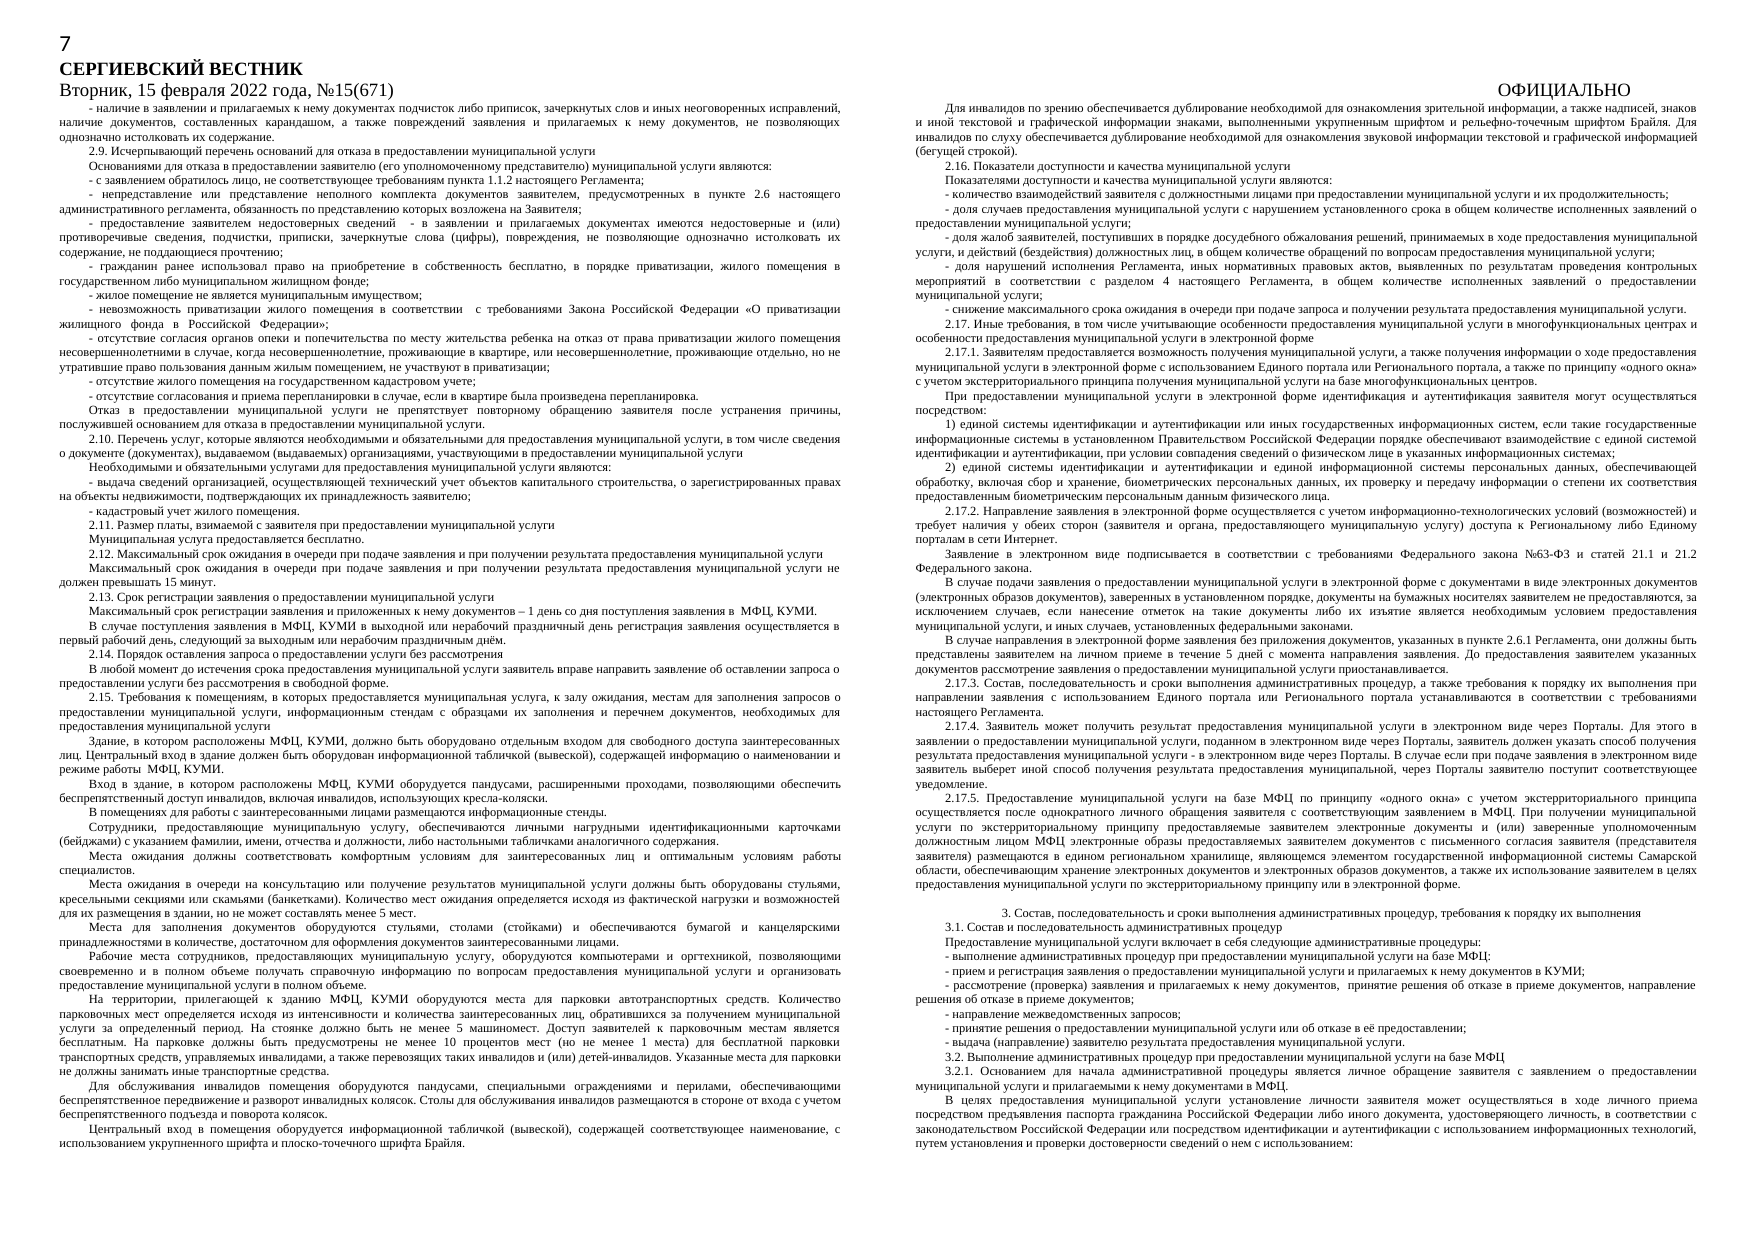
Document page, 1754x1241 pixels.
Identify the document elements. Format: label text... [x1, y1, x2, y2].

text - жилое помещение не является муниципальным имуществом; [59, 288, 842, 302]
text В целях предоставления муниципальной услуги установление личности заявителя может осуществляться в ходе личного приема посредством предъявления паспорта гражданина Российской Федерации либо иного документа, удостоверяющего личность, в соответствии с законодательством Российской Федерации или посредством идентификации и аутентификации с использованием информационных технологий, путем установления и проверки достоверности сведений о нем с использованием: [915, 1093, 1698, 1150]
text 2.15. Требования к помещениям, в которых предоставляется муниципальная услуга, к залу ожидания, местам для заполнения запросов о предоставлении муниципальной услуги, информационным стендам с образцами их заполнения и перечнем документов, необходимых для предоставления муниципальной услуги [59, 690, 842, 733]
text - доля случаев предоставления муниципальной услуги с нарушением установленного срока в общем количестве исполненных заявлений о предоставлении муниципальной услуги; [915, 201, 1698, 230]
text Сотрудники, предоставляющие муниципальную услугу, обеспечиваются личными нагрудными идентификационными карточками (бейджами) с указанием фамилии, имени, отчества и должности, либо настольными табличками аналогичного содержания. [59, 819, 842, 848]
text 2) единой системы идентификации и аутентификации и единой информационной системы персональных данных, обеспечивающей обработку, включая сбор и хранение, биометрических персональных данных, их проверку и передачу информации о степени их соответствия предоставленным биометрическим персональным данным физического лица. [915, 460, 1698, 503]
text 2.17. Иные требования, в том числе учитывающие особенности предоставления муниципальной услуги в многофункциональных центрах и особенности предоставления муниципальной услуги в электронной форме [915, 316, 1698, 345]
text - доля нарушений исполнения Регламента, иных нормативных правовых актов, выявленных по результатам проведения контрольных мероприятий в соответствии с разделом 4 настоящего Регламента, в общем количестве исполненных заявлений о предоставлении муниципальной услуги; [915, 259, 1698, 302]
text Рабочие места сотрудников, предоставляющих муниципальную услугу, оборудуются компьютерами и оргтехникой, позволяющими своевременно и в полном объеме получать справочную информацию по вопросам предоставления муниципальной услуги и организовать предоставление муниципальной услуги в полном объеме. [59, 949, 842, 992]
text - невозможность приватизации жилого помещения в соответствии с требованиями Закона Российской Федерации «О приватизации жилищного фонда в Российской Федерации»; [59, 302, 842, 331]
text - гражданин ранее использовал право на приобретение в собственность бесплатно, в порядке приватизации, жилого помещения в государственном либо муниципальном жилищном фонде; [59, 259, 842, 288]
text Места ожидания в очереди на консультацию или получение результатов муниципальной услуги должны быть оборудованы стульями, кресельными секциями или скамьями (банкетками). Количество мест ожидания определяется исходя из фактической нагрузки и возможностей для их размещения в здании, но не может составлять менее 5 мест. [59, 877, 842, 920]
text - направление межведомственных запросов; [915, 1006, 1698, 1021]
text 1) единой системы идентификации и аутентификации или иных государственных информационных систем, если такие государственные информационные системы в установленном Правительством Российской Федерации порядке обеспечивают взаимодействие с единой системой идентификации и аутентификации, при условии совпадения сведений о физическом лице в указанных информационных системах; [915, 417, 1698, 460]
text - выдача (направление) заявителю результата предоставления муниципальной услуги. [915, 1035, 1698, 1049]
text Для обслуживания инвалидов помещения оборудуются пандусами, специальными ограждениями и перилами, обеспечивающими беспрепятственное передвижение и разворот инвалидных колясок. Столы для обслуживания инвалидов размещаются в стороне от входа с учетом беспрепятственного подъезда и поворота колясок. [59, 1078, 842, 1121]
text - наличие в заявлении и прилагаемых к нему документах подчисток либо приписок, зачеркнутых слов и иных неоговоренных исправлений, наличие документов, составленных карандашом, а также повреждений заявления и прилагаемых к нему документов, не позволяющих однозначно истолковать их содержание. [59, 101, 842, 144]
text Для инвалидов по зрению обеспечивается дублирование необходимой для ознакомления зрительной информации, а также надписей, знаков и иной текстовой и графической информации знаками, выполненными укрупненным шрифтом и рельефно-точечным шрифтом Брайля. Для инвалидов по слуху обеспечивается дублирование необходимой для ознакомления звуковой информации текстовой и графической информацией (бегущей строкой). [915, 101, 1698, 158]
text 2.17.5. Предоставление муниципальной услуги на базе МФЦ по принципу «одного окна» с учетом экстерриториального принципа осуществляется после однократного личного обращения заявителя с соответствующим заявлением в МФЦ. При получении муниципальной услуги по экстерриториальному принципу предоставляемые заявителем электронные документы и (или) заверенные уполномоченным должностным лицом МФЦ электронные образы предоставляемых заявителем документов с письменного согласия заявителя (представителя заявителя) размещаются в едином региональном хранилище, являющемся элементом государственной информационной системы Самарской области, обеспечивающим хранение электронных документов и электронных образов документов, а также их использование заявителем в целях предоставления муниципальной услуги по экстерриториальному принципу или в электронной форме. [915, 791, 1698, 891]
text Предоставление муниципальной услуги включает в себя следующие административные процедуры: [915, 934, 1698, 949]
text - отсутствие жилого помещения на государственном кадастровом учете; [59, 374, 842, 388]
text 2.9. Исчерпывающий перечень оснований для отказа в предоставлении муниципальной услуги [59, 144, 842, 158]
text Максимальный срок регистрации заявления и приложенных к нему документов – 1 день со дня поступления заявления в МФЦ, КУМИ. [59, 604, 842, 618]
text - непредставление или представление неполного комплекта документов заявителем, предусмотренных в пункте 2.6 настоящего административного регламента, обязанность по представлению которых возложена на Заявителя; [59, 187, 842, 216]
text При предоставлении муниципальной услуги в электронной форме идентификация и аутентификация заявителя могут осуществляться посредством: [915, 388, 1698, 417]
text - выдача сведений организацией, осуществляющей технический учет объектов капитального строительства, о зарегистрированных правах на объекты недвижимости, подтверждающих их принадлежность заявителю; [59, 474, 842, 503]
text 2.12. Максимальный срок ожидания в очереди при подаче заявления и при получении результата предоставления муниципальной услуги [59, 546, 842, 561]
text Здание, в котором расположены МФЦ, КУМИ, должно быть оборудовано отдельным входом для свободного доступа заинтересованных лиц. Центральный вход в здание должен быть оборудован информационной табличкой (вывеской), содержащей информацию о наименовании и режиме работы МФЦ, КУМИ. [59, 733, 842, 776]
text Центральный вход в помещения оборудуется информационной табличкой (вывеской), содержащей соответствующее наименование, с использованием укрупненного шрифта и плоско-точечного шрифта Брайля. [59, 1121, 842, 1150]
text 2.17.2. Направление заявления в электронной форме осуществляется с учетом информационно-технологических условий (возможностей) и требует наличия у обеих сторон (заявителя и органа, предоставляющего муниципальную услугу) доступа к Региональному либо Единому порталам в сети Интернет. [915, 503, 1698, 546]
text - отсутствие согласования и приема перепланировки в случае, если в квартире была произведена перепланировка. [59, 388, 842, 403]
text Места для заполнения документов оборудуются стульями, столами (стойками) и обеспечиваются бумагой и канцелярскими принадлежностями в количестве, достаточном для оформления документов заинтересованными лицами. [59, 920, 842, 949]
text Места ожидания должны соответствовать комфортным условиям для заинтересованных лиц и оптимальным условиям работы специалистов. [59, 848, 842, 877]
text - принятие решения о предоставлении муниципальной услуги или об отказе в её предоставлении; [915, 1021, 1698, 1035]
text В любой момент до истечения срока предоставления муниципальной услуги заявитель вправе направить заявление об оставлении запроса о предоставлении услуги без рассмотрения в свободной форме. [59, 661, 842, 690]
text 2.17.1. Заявителям предоставляется возможность получения муниципальной услуги, а также получения информации о ходе предоставления муниципальной услуги в электронной форме с использованием Единого портала или Регионального портала, а также по принципу «одного окна» с учетом экстерриториального принципа получения муниципальной услуги на базе многофункциональных центров. [915, 345, 1698, 388]
text 2.17.3. Состав, последовательность и сроки выполнения административных процедур, а также требования к порядку их выполнения при направлении заявления с использованием Единого портала или Регионального портала устанавливаются в соответствии с требованиями настоящего Регламента. [915, 676, 1698, 719]
text Вход в здание, в котором расположены МФЦ, КУМИ оборудуется пандусами, расширенными проходами, позволяющими обеспечить беспрепятственный доступ инвалидов, включая инвалидов, использующих кресла-коляски. [59, 776, 842, 805]
text - с заявлением обратилось лицо, не соответствующее требованиям пункта 1.1.2 настоящего Регламента; [59, 173, 842, 187]
text Муниципальная услуга предоставляется бесплатно. [59, 532, 842, 546]
text 3.2. Выполнение административных процедур при предоставлении муниципальной услуги на базе МФЦ [915, 1049, 1698, 1064]
text В случае подачи заявления о предоставлении муниципальной услуги в электронной форме с документами в виде электронных документов (электронных образов документов), заверенных в установленном порядке, документы на бумажных носителях заявителем не предоставляются, за исключением случаев, если нанесение отметок на такие документы либо их изъятие является необходимым условием предоставления муниципальной услуги, и иных случаев, установленных федеральными законами. [915, 575, 1698, 633]
text - отсутствие согласия органов опеки и попечительства по месту жительства ребенка на отказ от права приватизации жилого помещения несовершеннолетними в случае, когда несовершеннолетние, проживающие в квартире, или несовершеннолетние, проживающие отдельно, но не утратившие право пользования данным жилым помещением, не участвуют в приватизации; [59, 331, 842, 374]
text - выполнение административных процедур при предоставлении муниципальной услуги на базе МФЦ: [915, 949, 1698, 963]
text 3.1. Состав и последовательность административных процедур [915, 920, 1698, 934]
text - доля жалоб заявителей, поступивших в порядке досудебного обжалования решений, принимаемых в ходе предоставления муниципальной услуги, и действий (бездействия) должностных лиц, в общем количестве обращений по вопросам предоставления муниципальной услуги; [915, 230, 1698, 259]
text 3.2.1. Основанием для начала административной процедуры является личное обращение заявителя с заявлением о предоставлении муниципальной услуги и прилагаемыми к нему документами в МФЦ. [915, 1064, 1698, 1093]
text Заявление в электронном виде подписывается в соответствии с требованиями Федерального закона №63-ФЗ и статей 21.1 и 21.2 Федерального закона. [915, 546, 1698, 575]
text В случае поступления заявления в МФЦ, КУМИ в выходной или нерабочий праздничный день регистрация заявления осуществляется в первый рабочий день, следующий за выходным или нерабочим праздничным днём. [59, 618, 842, 647]
text - кадастровый учет жилого помещения. [59, 503, 842, 518]
text Основаниями для отказа в предоставлении заявителю (его уполномоченному представителю) муниципальной услуги являются: [59, 158, 842, 173]
text 3. Состав, последовательность и сроки выполнения административных процедур, требования к порядку их выполнения [915, 906, 1698, 920]
text В случае направления в электронной форме заявления без приложения документов, указанных в пункте 2.6.1 Регламента, они должны быть представлены заявителем на личном приеме в течение 5 дней с момента направления заявления. До предоставления заявителем указанных документов рассмотрение заявления о предоставлении муниципальной услуги приостанавливается. [915, 633, 1698, 676]
text Показателями доступности и качества муниципальной услуги являются: [915, 173, 1698, 187]
text На территории, прилегающей к зданию МФЦ, КУМИ оборудуются места для парковки автотранспортных средств. Количество парковочных мест определяется исходя из интенсивности и количества заинтересованных лиц, обратившихся за получением муниципальной услуги за определенный период. На стоянке должно быть не менее 5 машиномест. Доступ заявителей к парковочным местам является бесплатным. На парковке должны быть предусмотрены не менее 10 процентов мест (но не менее 1 места) для бесплатной парковки транспортных средств, управляемых инвалидами, а также перевозящих таких инвалидов и (или) детей-инвалидов. Указанные места для парковки не должны занимать иные транспортные средства. [59, 992, 842, 1078]
text 2.10. Перечень услуг, которые являются необходимыми и обязательными для предоставления муниципальной услуги, в том числе сведения о документе (документах), выдаваемом (выдаваемых) организациями, участвующими в предоставлении муниципальной услуги [59, 431, 842, 460]
text Отказ в предоставлении муниципальной услуги не препятствует повторному обращению заявителя после устранения причины, послужившей основанием для отказа в предоставлении муниципальной услуги. [59, 403, 842, 431]
text 2.11. Размер платы, взимаемой с заявителя при предоставлении муниципальной услуги [59, 518, 842, 532]
text 2.17.4. Заявитель может получить результат предоставления муниципальной услуги в электронном виде через Порталы. Для этого в заявлении о предоставлении муниципальной услуги, поданном в электронном виде через Порталы, заявитель должен указать способ получения результата предоставления муниципальной услуги - в электронном виде через Порталы. В случае если при подаче заявления в электронном виде заявитель выберет иной способ получения результата предоставления муниципальной, через Порталы заявителю поступит соответствующее уведомление. [915, 719, 1698, 791]
text В помещениях для работы с заинтересованными лицами размещаются информационные стенды. [59, 805, 842, 819]
text - прием и регистрация заявления о предоставлении муниципальной услуги и прилагаемых к нему документов в КУМИ; [915, 963, 1698, 978]
text 2.13. Срок регистрации заявления о предоставлении муниципальной услуги [59, 589, 842, 604]
text - рассмотрение (проверка) заявления и прилагаемых к нему документов, принятие решения об отказе в приеме документов, направление решения об отказе в приеме документов; [915, 978, 1698, 1006]
text 2.14. Порядок оставления запроса о предоставлении услуги без рассмотрения [59, 647, 842, 661]
text Необходимыми и обязательными услугами для предоставления муниципальной услуги являются: [59, 460, 842, 474]
text - предоставление заявителем недостоверных сведений - в заявлении и прилагаемых документах имеются недостоверные и (или) противоречивые сведения, подчистки, приписки, зачеркнутые слова (цифры), повреждения, не позволяющие однозначно истолковать их содержание, не поддающиеся прочтению; [59, 216, 842, 259]
text - снижение максимального срока ожидания в очереди при подаче запроса и получении результата предоставления муниципальной услуги. [915, 302, 1698, 316]
text Максимальный срок ожидания в очереди при подаче заявления и при получении результата предоставления муниципальной услуги не должен превышать 15 минут. [59, 561, 842, 589]
text - количество взаимодействий заявителя с должностными лицами при предоставлении муниципальной услуги и их продолжительность; [915, 187, 1698, 201]
text 2.16. Показатели доступности и качества муниципальной услуги [915, 158, 1698, 173]
